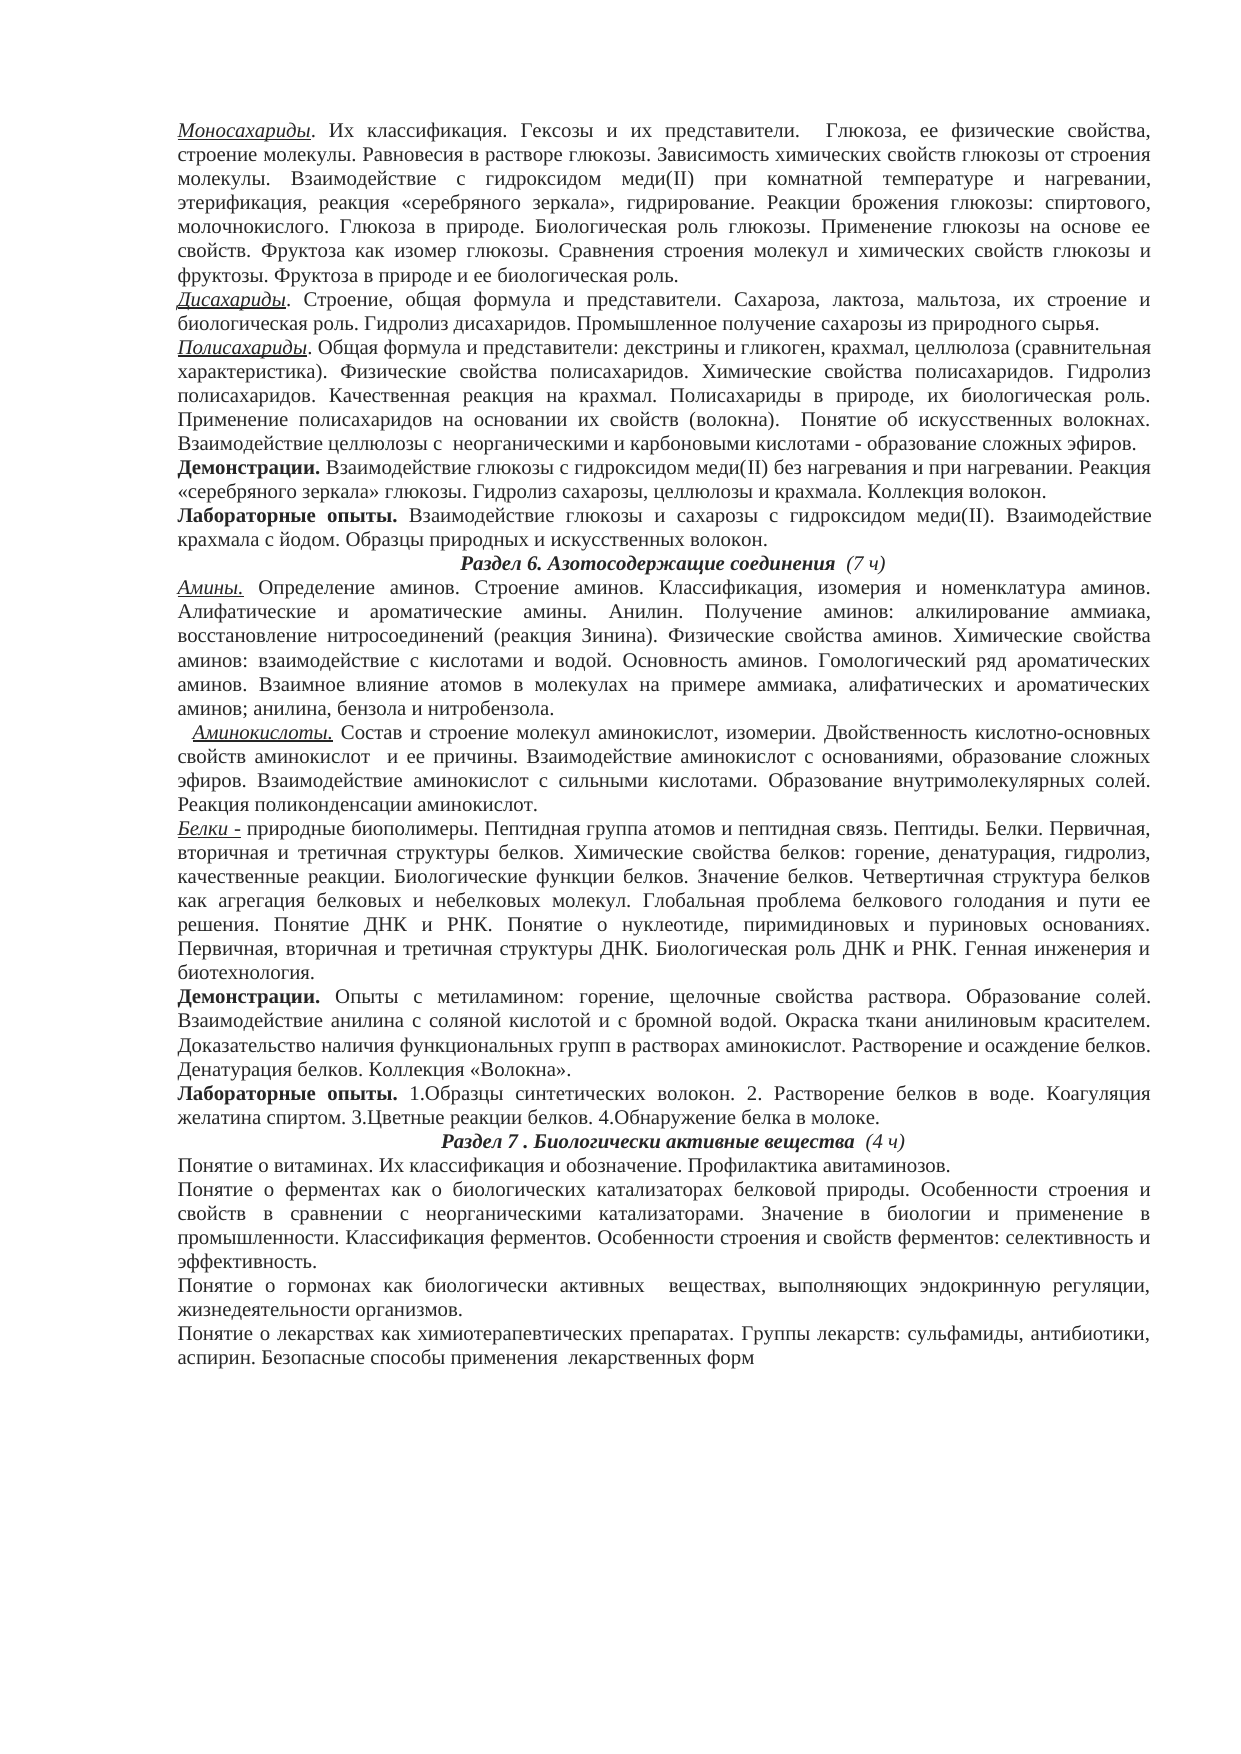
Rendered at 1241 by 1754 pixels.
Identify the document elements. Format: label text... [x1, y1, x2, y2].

text Понятие о лекарствах как химиотерапевтических препаратах. Группы лекарств: сульфамиды, антибиотики, аспирин. Безопасные способы применения лекарственных форм [177, 1321, 1152, 1369]
text Амины. Определение аминов. Строение аминов. Классификация, изомерия и номенклатура аминов. Алифатические и ароматические амины. Анилин. Получение аминов: алкилирование аммиака, восстановление нитросоединений (реакция Зинина). Физические свойства аминов. Химические свойства аминов: взаимодействие с кислотами и водой. Основность аминов. Гомологический ряд ароматических аминов. Взаимное влияние атомов в молекулах на примере аммиака, алифатических и ароматических аминов; анилина, бензола и нитробензола. [177, 575, 1152, 720]
text Раздел 7 . Биологически активные вещества (4 ч) [177, 1129, 1152, 1153]
text Лабораторные опыты. Взаимодействие глюкозы и сахарозы с гидроксидом меди(II). Взаимодействие крахмала с йодом. Образцы природных и искусственных волокон. [177, 503, 1152, 551]
text Белки - природные биополимеры. Пептидная группа атомов и пептидная связь. Пептиды. Белки. Первичная, вторичная и третичная структуры белков. Химические свойства белков: горение, денатурация, гидролиз, качественные реакции. Биологические функции белков. Значение белков. Четвертичная структура белков как агрегация белковых и небелковых молекул. Глобальная проблема белкового голодания и пути ее решения. Понятие ДНК и РНК. Понятие о нуклеотиде, пиримидиновых и пуриновых основаниях. Первичная, вторичная и третичная структуры ДНК. Биологическая роль ДНК и РНК. Генная инженерия и биотехнология. [177, 816, 1152, 984]
text Понятие о гормонах как биологически активных веществах, выполняющих эндокринную регуляции, жизнедеятельности организмов. [177, 1273, 1152, 1321]
text Демонстрации. Взаимодействие глюкозы с гидроксидом меди(II) без нагревания и при нагревании. Реакция «серебряного зеркала» глюкозы. Гидролиз сахарозы, целлюлозы и крахмала. Коллекция волокон. [177, 455, 1152, 503]
text Понятие о витаминах. Их классификация и обозначение. Профилактика авитаминозов. [177, 1153, 1152, 1177]
text Раздел 6. Азотосодержащие соединения (7 ч) [177, 551, 1152, 575]
text Полисахариды. Общая формула и представители: декстрины и гликоген, крахмал, целлюлоза (сравнительная характеристика). Физические свойства полисахаридов. Химические свойства полисахаридов. Гидролиз полисахаридов. Качественная реакция на крахмал. Полисахариды в природе, их биологическая роль. Применение полисахаридов на основании их свойств (волокна). Понятие об искусственных волокнах. Взаимодействие целлюлозы с неорганическими и карбоновыми кислотами - образование сложных эфиров. [177, 335, 1152, 455]
text Моносахариды. Их классификация. Гексозы и их представители. Глюкоза, ее физические свойства, строение молекулы. Равновесия в растворе глюкозы. Зависимость химических свойств глюкозы от строения молекулы. Взаимодействие с гидроксидом меди(II) при комнатной температуре и нагревании, этерификация, реакция «серебряного зеркала», гидрирование. Реакции брожения глюкозы: спиртового, молочнокислого. Глюкоза в природе. Биологическая роль глюкозы. Применение глюкозы на основе ее свойств. Фруктоза как изомер глюкозы. Сравнения строения молекул и химических свойств глюкозы и фруктозы. Фруктоза в природе и ее биологическая роль. [177, 118, 1152, 287]
text Понятие о ферментах как о биологических катализаторах белковой природы. Особенности строения и свойств в сравнении с неорганическими катализаторами. Значение в биологии и применение в промышленности. Классификация ферментов. Особенности строения и свойств ферментов: селективность и эффективность. [177, 1177, 1152, 1273]
text Аминокислоты. Состав и строение молекул аминокислот, изомерии. Двойственность кислотно-основных свойств аминокислот и ее причины. Взаимодействие аминокислот с основаниями, образование сложных эфиров. Взаимодействие аминокислот с сильными кислотами. Образование внутримолекулярных солей. Реакция поликонденсации аминокислот. [177, 720, 1152, 816]
text Дисахариды. Строение, общая формула и представители. Сахароза, лактоза, мальтоза, их строение и биологическая роль. Гидролиз дисахаридов. Промышленное получение сахарозы из природного сырья. [177, 287, 1152, 335]
text Лабораторные опыты. 1.Образцы синтетических волокон. 2. Растворение белков в воде. Коагуляция желатина спиртом. 3.Цветные реакции белков. 4.Обнаружение белка в молоке. [177, 1081, 1152, 1129]
text Демонстрации. Опыты с метиламином: горение, щелочные свойства раствора. Образование солей. Взаимодействие анилина с соляной кислотой и с бромной водой. Окраска ткани анилиновым красителем. Доказательство наличия функциональных групп в растворах аминокислот. Растворение и осаждение белков. Денатурация белков. Коллекция «Волокна». [177, 984, 1152, 1081]
